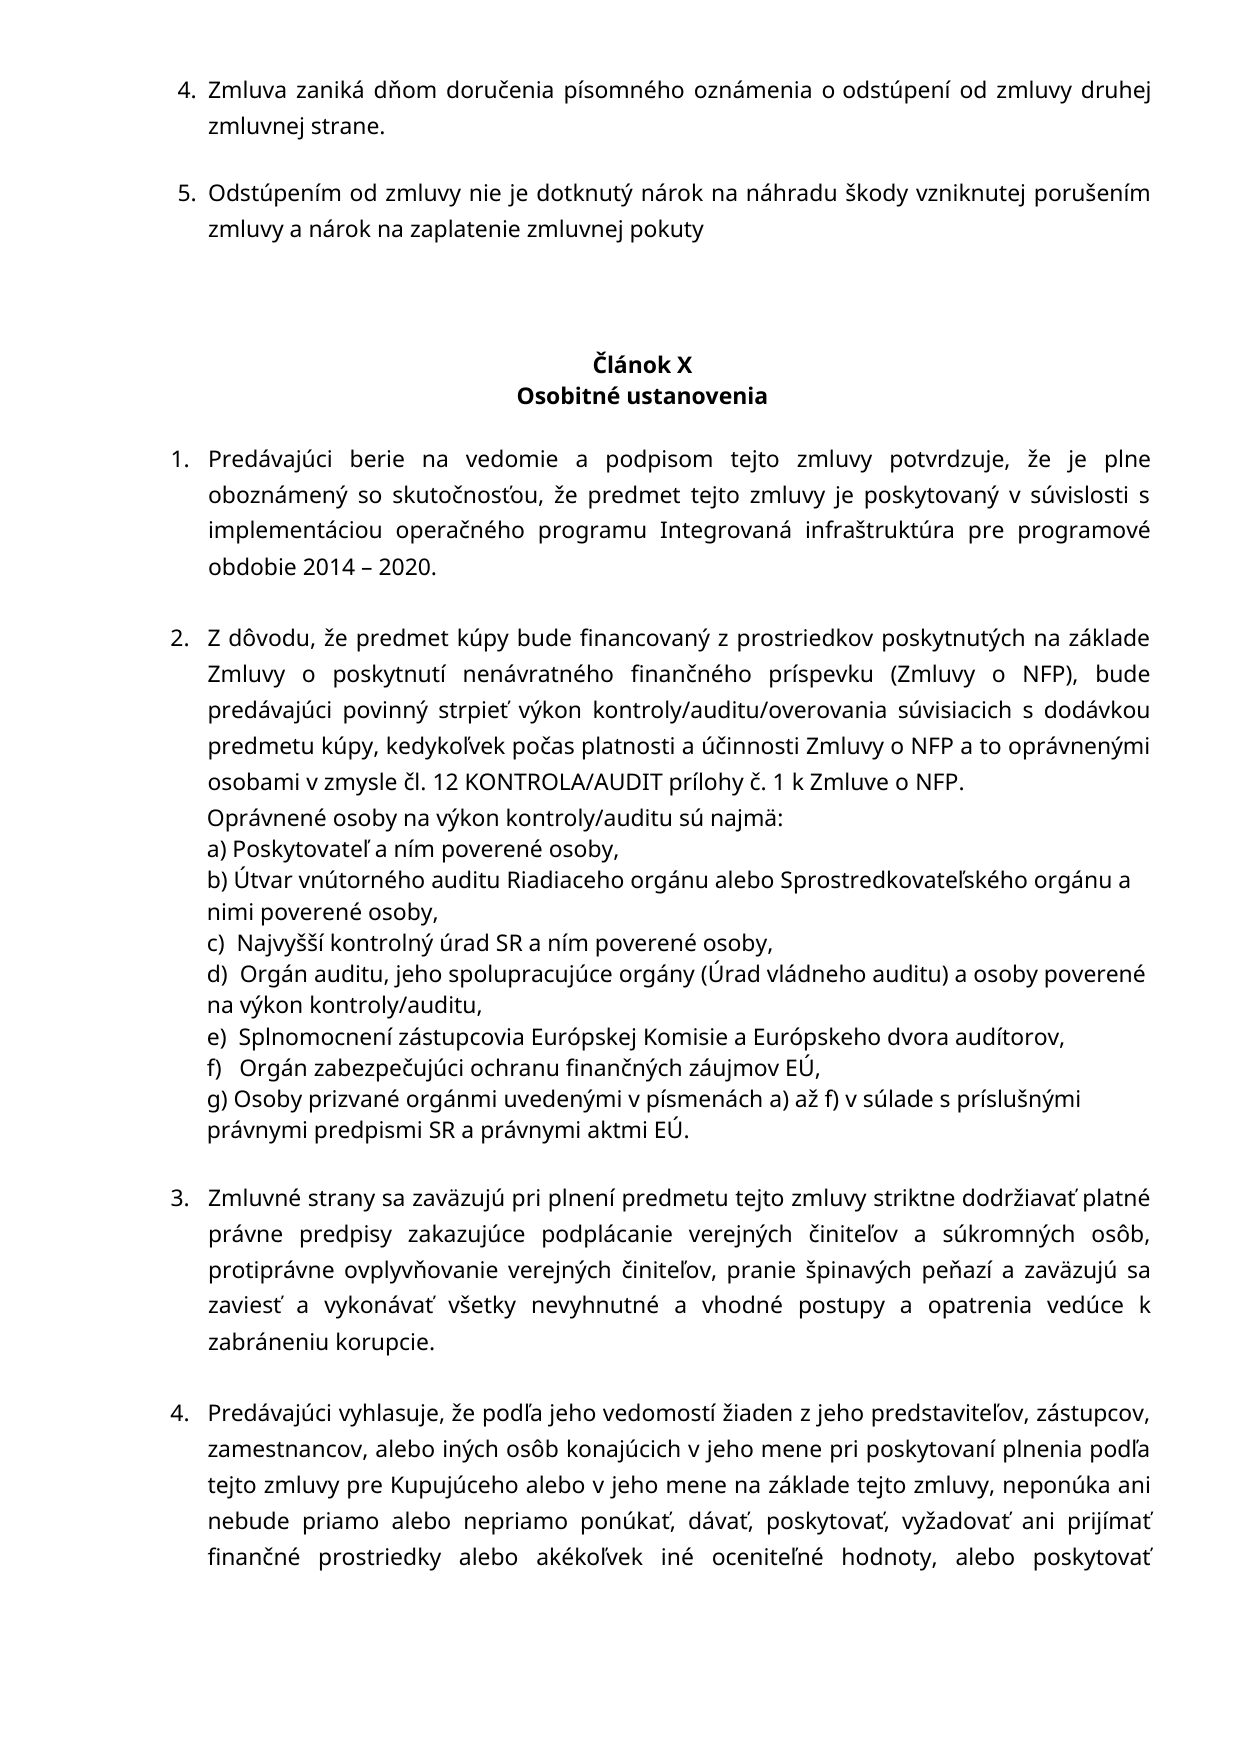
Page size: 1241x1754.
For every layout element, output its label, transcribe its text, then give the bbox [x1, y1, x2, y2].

list Zmluva zaniká dňom doručenia písomného oznámenia o odstúpení od zmluvy druhej zmluvnej strane. [177, 74, 1152, 141]
list d) Orgán auditu, jeho spolupracujúce orgány (Úrad vládneho auditu) a osoby poverené na výkon kontroly/auditu, [207, 958, 1152, 1021]
list f) Orgán zabezpečujúci ochranu finančných záujmov EÚ, [207, 1052, 1152, 1083]
list Oprávnené osoby na výkon kontroly/auditu sú najmä: [207, 802, 1152, 833]
list c) Najvyšší kontrolný úrad SR a ním poverené osoby, [207, 927, 1152, 958]
list e) Splnomocnení zástupcovia Európskej Komisie a Európskeho dvora audítorov, [207, 1021, 1152, 1052]
list Z dôvodu, že predmet kúpy bude financovaný z prostriedkov poskytnutých na základe Zmluvy o poskytnutí nenávratného finančného príspevku (Zmluvy o NFP), bude predávajúci povinný strpieť výkon kontroly/auditu/overovania súvisiacich s dodávkou predmetu kúpy, kedykoľvek počas platnosti a účinnosti Zmluvy o NFP a to oprávnenými osobami v zmysle čl. 12 KONTROLA/AUDIT prílohy č. 1 k Zmluve o NFP. [170, 622, 1152, 797]
list Odstúpením od zmluvy nie je dotknutý nárok na náhradu škody vzniknutej porušením zmluvy a nárok na zaplatenie zmluvnej pokuty [177, 177, 1152, 244]
list a) Poskytovateľ a ním poverené osoby, [207, 833, 1152, 864]
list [170, 1397, 1152, 1572]
list g) Osoby prizvané orgánmi uvedenými v písmenách a) až f) v súlade s príslušnými právnymi predpismi SR a právnymi aktmi EÚ. [207, 1083, 1152, 1146]
text Článok X [133, 349, 1152, 380]
list Zmluvné strany sa zaväzujú pri plnení predmetu tejto zmluvy striktne dodržiavať platné právne predpisy zakazujúce podplácanie verejných činiteľov a súkromných osôb, protiprávne ovplyvňovanie verejných činiteľov, pranie špinavých peňazí a zaväzujú sa zaviesť a vykonávať všetky nevyhnutné a vhodné postupy a opatrenia vedúce k zabráneniu korupcie. [170, 1182, 1152, 1357]
text Osobitné ustanovenia [133, 380, 1152, 411]
list Predávajúci berie na vedomie a podpisom tejto zmluvy potvrdzuje, že je plne oboznámený so skutočnosťou, že predmet tejto zmluvy je poskytovaný v súvislosti s implementáciou operačného programu Integrovaná infraštruktúra pre programové obdobie 2014 – 2020. [170, 443, 1152, 582]
list b) Útvar vnútorného auditu Riadiaceho orgánu alebo Sprostredkovateľského orgánu a nimi poverené osoby, [207, 864, 1152, 927]
